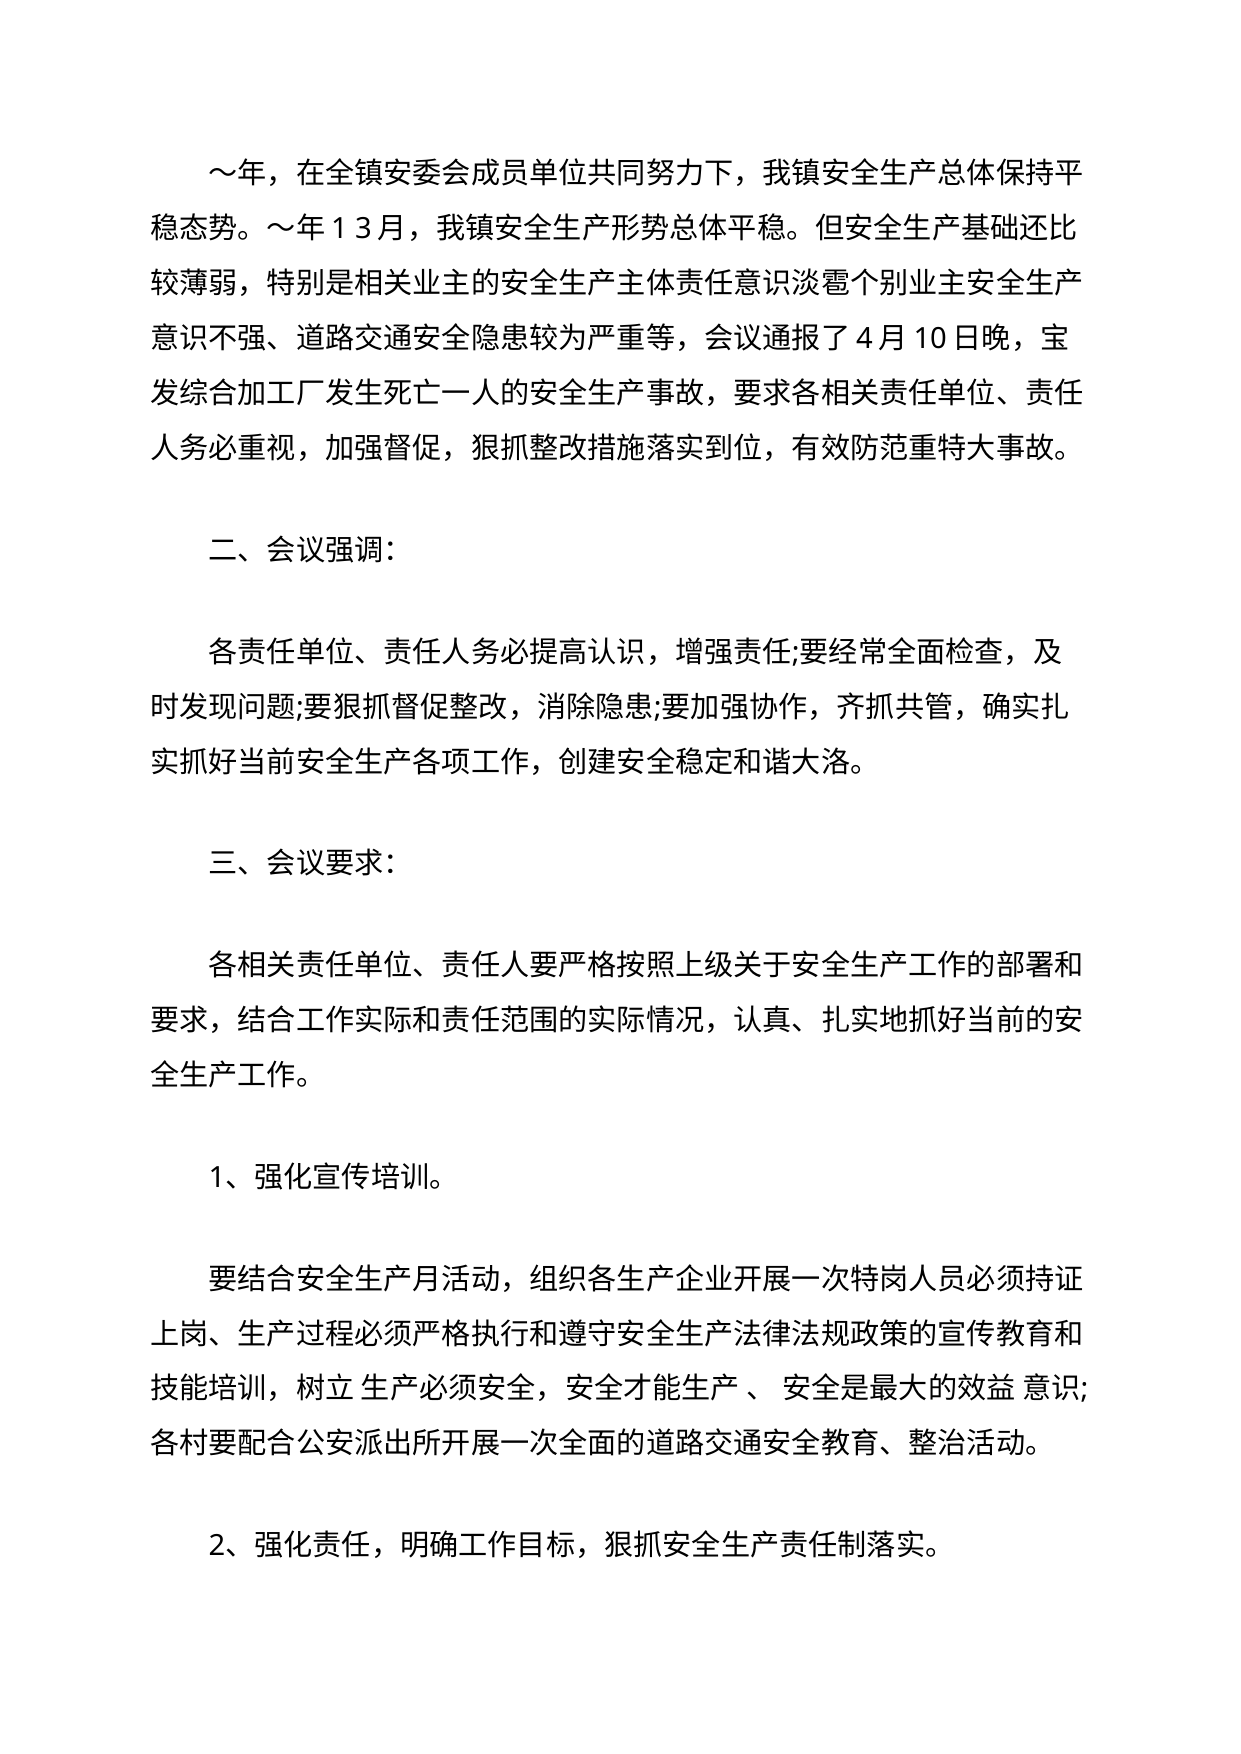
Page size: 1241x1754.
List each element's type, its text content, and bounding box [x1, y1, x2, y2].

text 1、强化宣传培训。 [150, 1153, 1090, 1196]
text 各责任单位、责任人务必提高认识，增强责任;要经常全面检查，及时发现问题;要狠抓督促整改，消除隐患;要加强协作，齐抓共管，确实扎实抓好当前安全生产各项工作，创建安全稳定和谐大洛。 [150, 628, 1090, 781]
text 2、强化责任，明确工作目标，狠抓安全生产责任制落实。 [150, 1522, 1090, 1564]
text 三、会议要求： [150, 840, 1090, 882]
text 各相关责任单位、责任人要严格按照上级关于安全生产工作的部署和要求，结合工作实际和责任范围的实际情况，认真、扎实地抓好当前的安全生产工作。 [150, 942, 1090, 1094]
text ～年，在全镇安委会成员单位共同努力下，我镇安全生产总体保持平稳态势。～年1 3月，我镇安全生产形势总体平稳。但安全生产基础还比较薄弱，特别是相关业主的安全生产主体责任意识淡雹个别业主安全生产意识不强、道路交通安全隐患较为严重等，会议通报了4月10日晚，宝发综合加工厂发生死亡一人的安全生产事故，要求各相关责任单位、责任人务必重视，加强督促，狠抓整改措施落实到位，有效防范重特大事故。 [150, 150, 1090, 467]
text 二、会议强调： [150, 526, 1090, 569]
text 要结合安全生产月活动，组织各生产企业开展一次特岗人员必须持证上岗、生产过程必须严格执行和遵守安全生产法律法规政策的宣传教育和技能培训，树立 生产必须安全，安全才能生产 、 安全是最大的效益 意识;各村要配合公安派出所开展一次全面的道路交通安全教育、整治活动。 [150, 1255, 1090, 1462]
